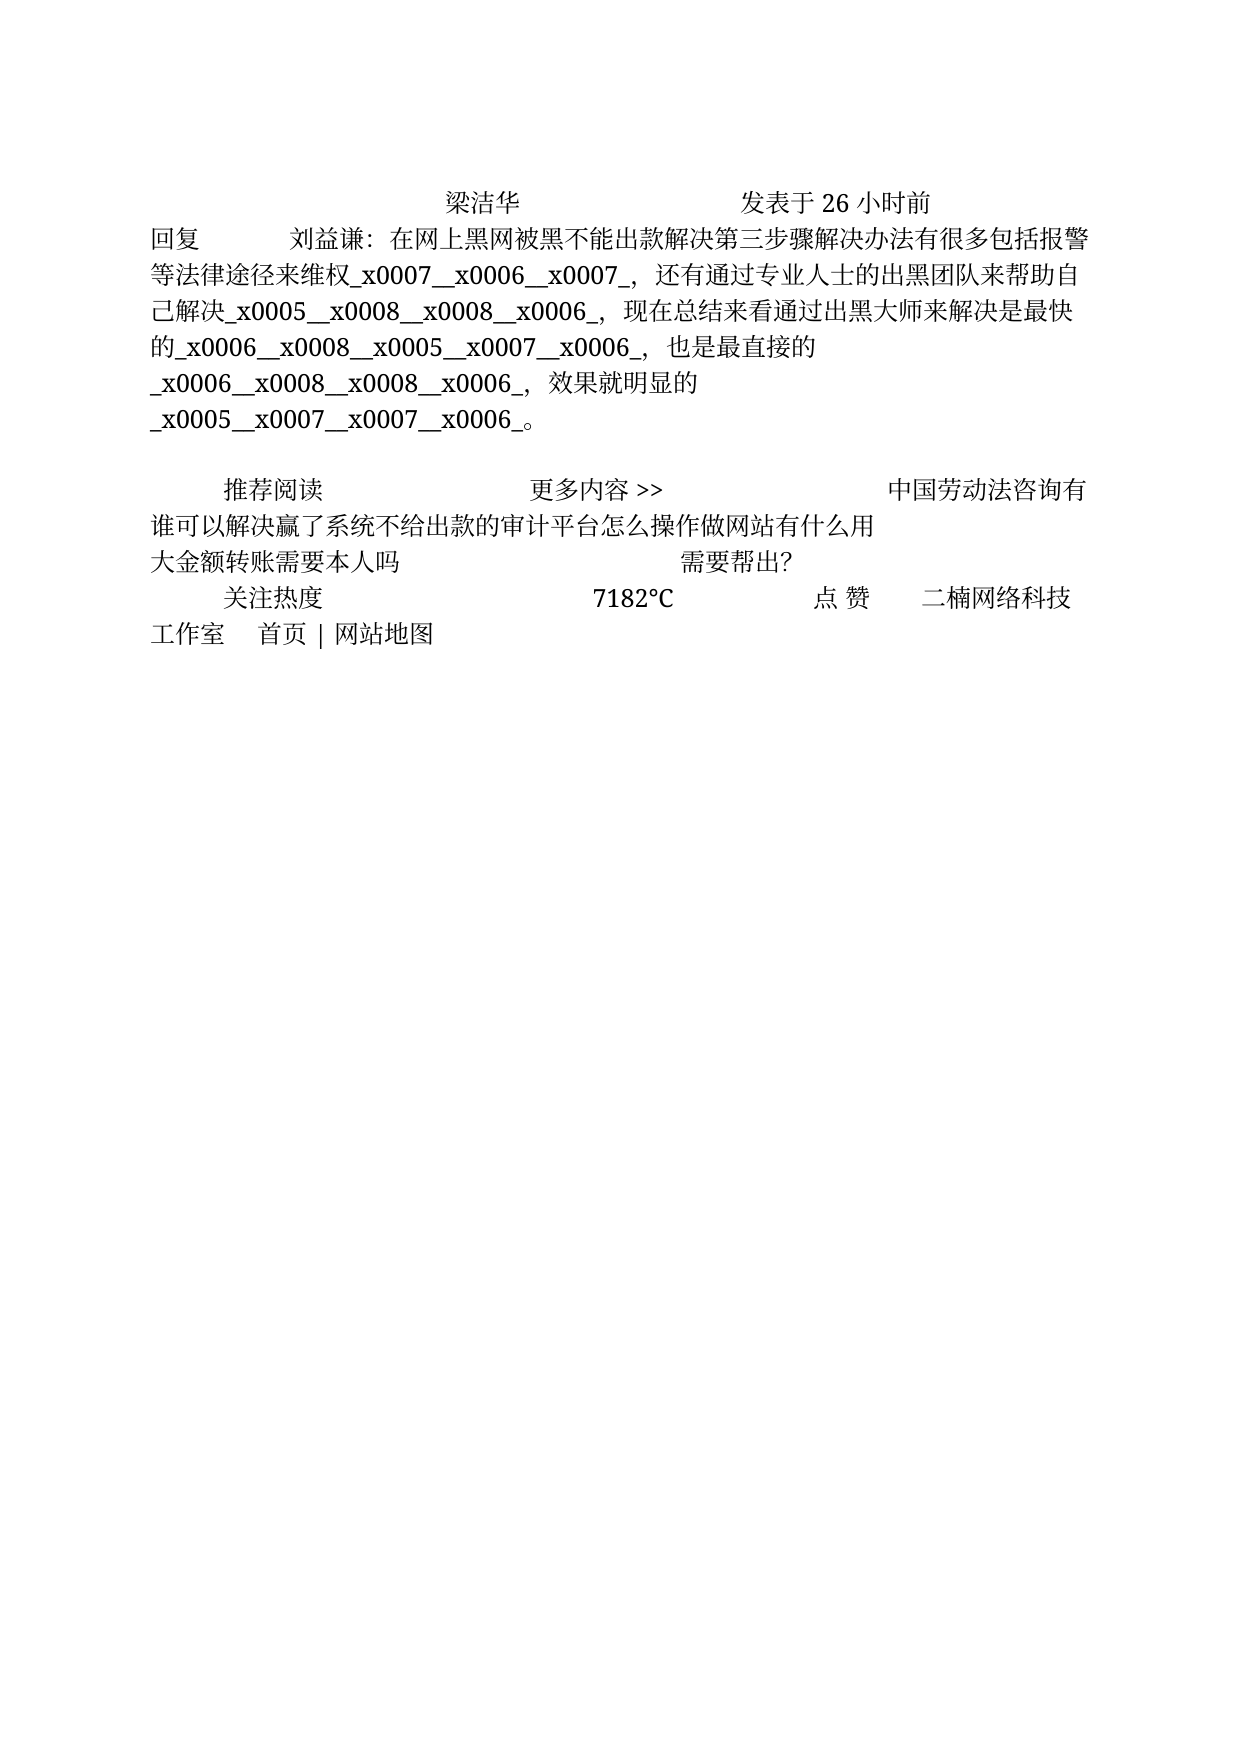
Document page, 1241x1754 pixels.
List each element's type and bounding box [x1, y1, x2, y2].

text [150, 150, 1090, 651]
